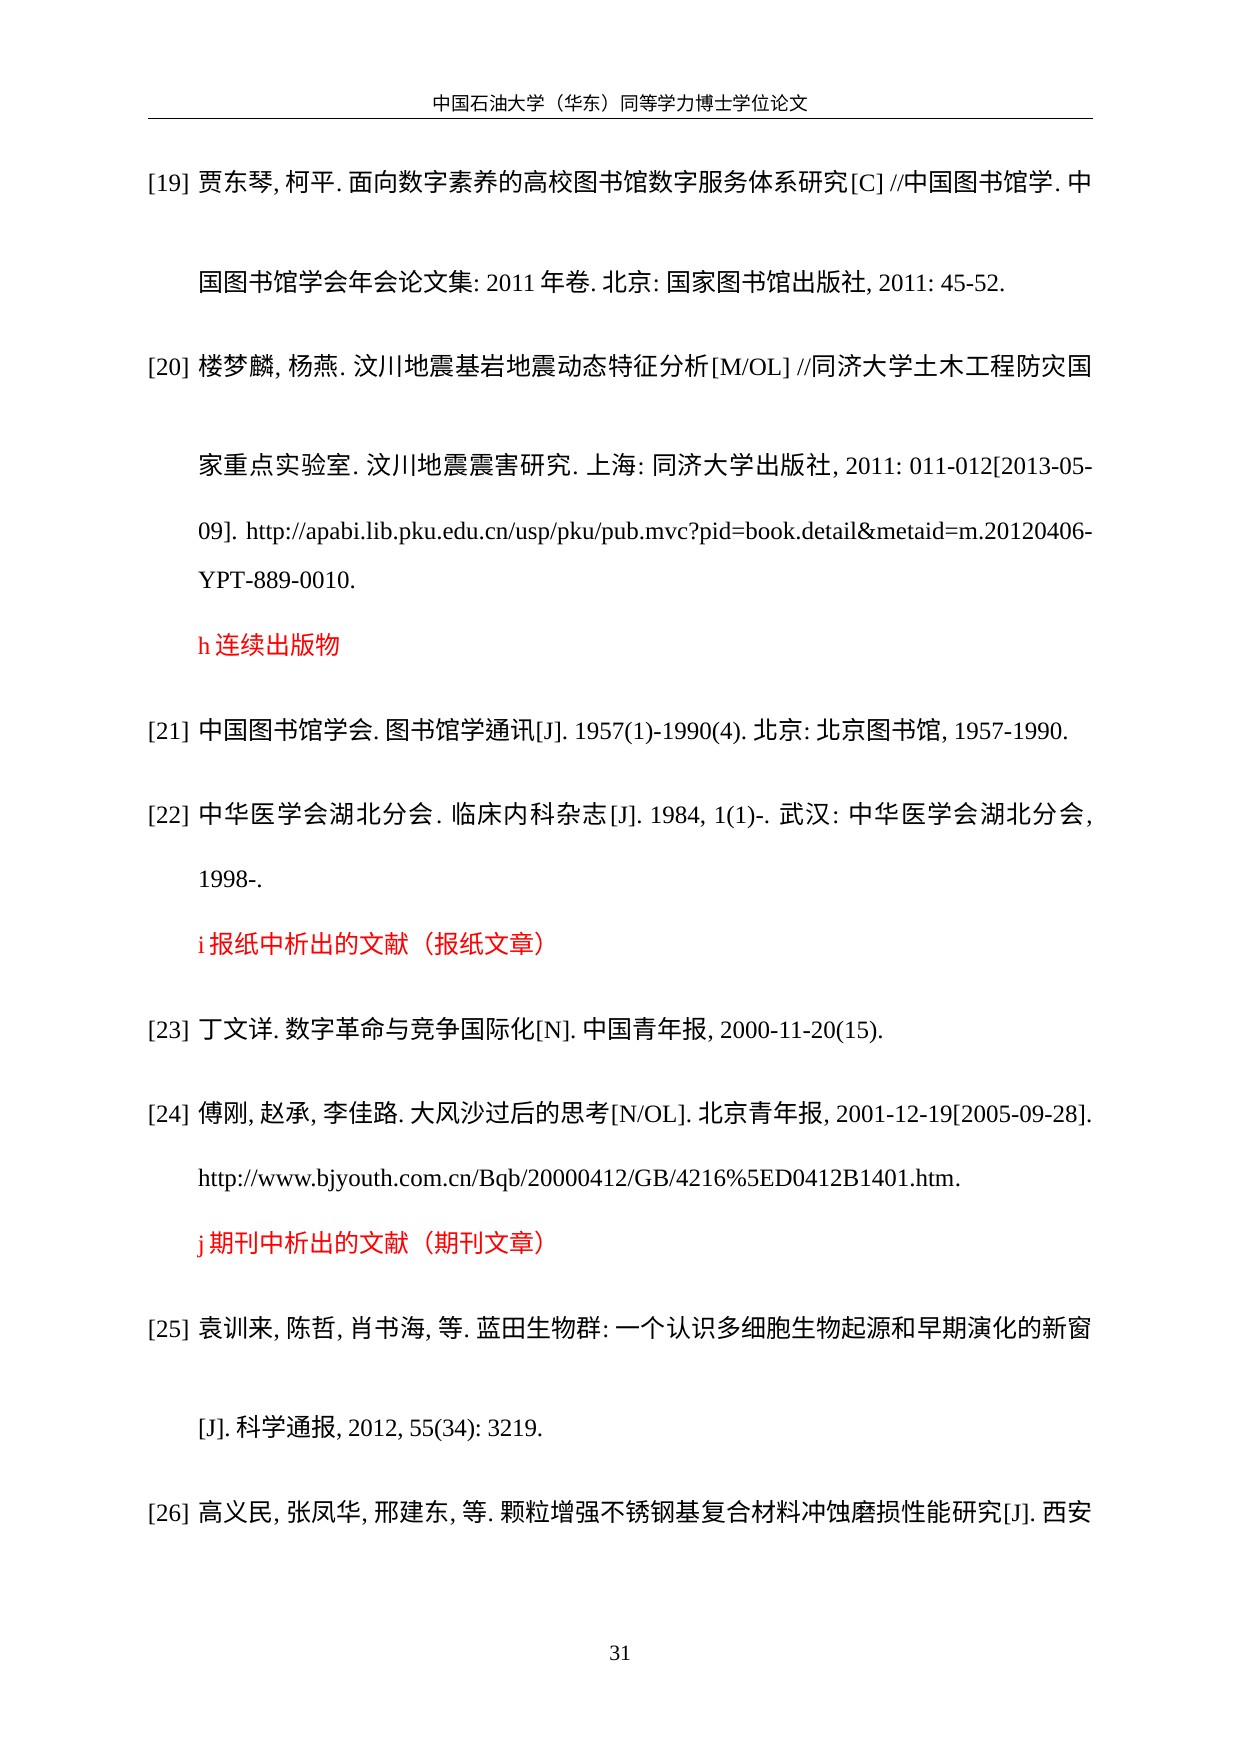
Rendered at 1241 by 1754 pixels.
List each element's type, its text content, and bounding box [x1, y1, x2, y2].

list 中国图书馆学会. 图书馆学通讯[J]. 1957(1)-1990(4). 北京: 北京图书馆, 1957-1990. [148, 695, 1093, 761]
text i报纸中析出的文献（报纸文章） [148, 910, 1093, 976]
list 楼梦麟, 杨燕. 汶川地震基岩地震动态特征分析[M/OL] //同济大学土木工程防灾国家重点实验室. 汶川地震震害研究. 上海: 同济大学出版社, 2011: 011-012[2013-05-09]. http://apabi.lib.pku.edu.cn/usp/pku/pub.mvc?pid=book.detail&metaid=m.20120406-YPT-889-0010. [148, 331, 1093, 596]
text h连续出版物 [148, 611, 1093, 677]
list 丁文详. 数字革命与竞争国际化[N]. 中国青年报, 2000-11-20(15). [148, 994, 1093, 1060]
list 贾东琴, 柯平. 面向数字素养的高校图书馆数字服务体系研究[C] //中国图书馆学. 中国图书馆学会年会论文集: 2011年卷. 北京: 国家图书馆出版社, 2011: 45-52. [148, 148, 1093, 313]
list 袁训来, 陈哲, 肖书海, 等. 蓝田生物群: 一个认识多细胞生物起源和早期演化的新窗[J]. 科学通报, 2012, 55(34): 3219. [148, 1293, 1093, 1459]
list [148, 1477, 1093, 1543]
text j期刊中析出的文献（期刊文章） [148, 1209, 1093, 1275]
list 傅刚, 赵承, 李佳路. 大风沙过后的思考[N/OL]. 北京青年报, 2001-12-19[2005-09-28]. http://www.bjyouth.com.cn/Bqb/20000412/GB/4216%5ED0412B1401.htm. [148, 1078, 1093, 1194]
list 中华医学会湖北分会. 临床内科杂志[J]. 1984, 1(1)-. 武汉: 中华医学会湖北分会, 1998-. [148, 779, 1093, 895]
